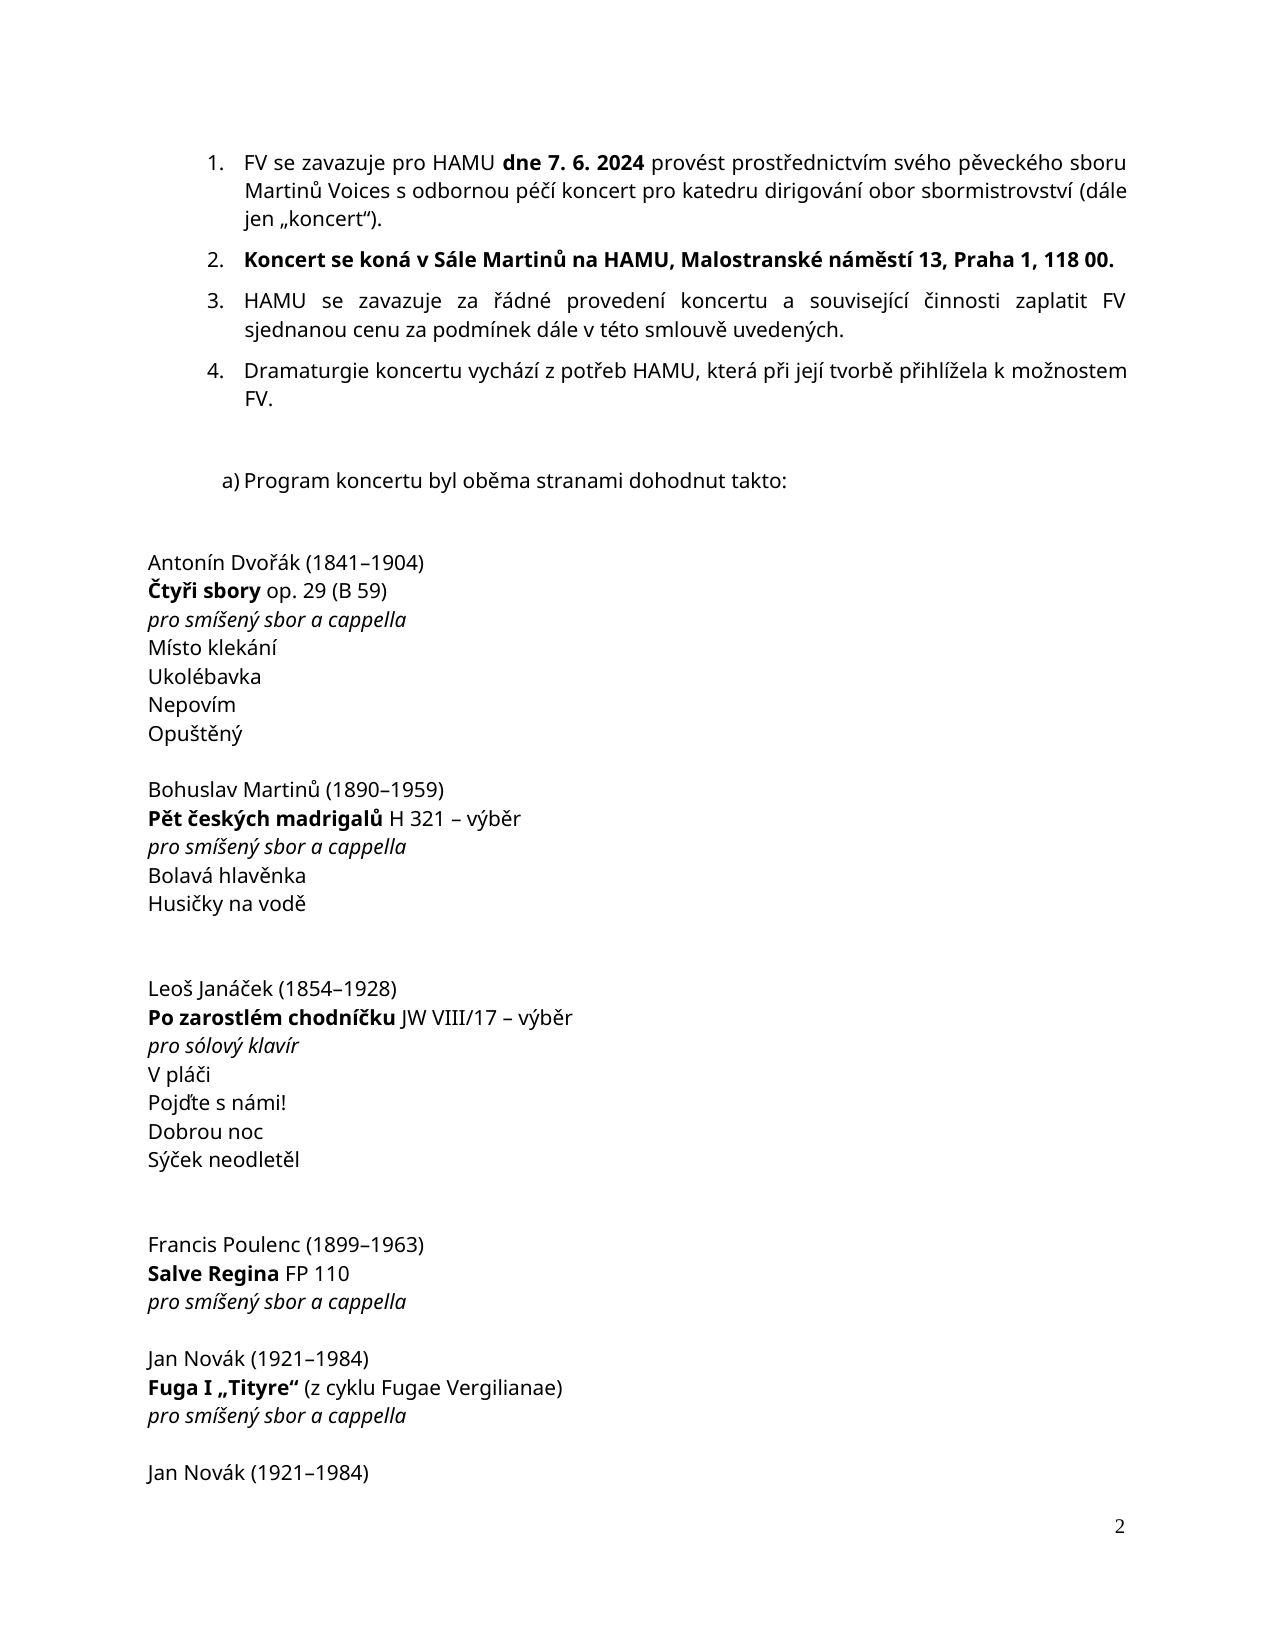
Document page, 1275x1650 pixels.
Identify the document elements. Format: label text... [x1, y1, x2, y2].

text Bohuslav Martinů (1890–1959) [148, 776, 1127, 804]
text Pět českých madrigalů H 321 – výběr [148, 804, 1127, 832]
text Čtyři sbory op. 29 (B 59) [148, 576, 1127, 605]
text pro smíšený sbor a cappella [148, 832, 1127, 861]
text pro sólový klavír [148, 1031, 1127, 1060]
list FV se zavazuje pro HAMU dne 7. 6. 2024 provést prostřednictvím svého pěveckého sboru Martinů Voices s odbornou péčí koncert pro katedru dirigování obor sbormistrovství (dále jen „koncert“). [207, 148, 1127, 233]
list Program koncertu byl oběma stranami dohodnut takto: [222, 466, 1127, 494]
text Jan Novák (1921–1984) [148, 1344, 1127, 1373]
text Pojďte s námi! [148, 1088, 1127, 1117]
list Dramaturgie koncertu vychází z potřeb HAMU, která při její tvorbě přihlížela k možnostem FV. [207, 356, 1127, 413]
text pro smíšený sbor a cappella [148, 605, 1127, 633]
list Koncert se koná v Sále Martinů na HAMU, Malostranské náměstí 13, Praha 1, 118 00. [207, 246, 1127, 274]
text Fuga I „Tityre“ (z cyklu Fugae Vergilianae) [148, 1373, 1127, 1401]
text Ukolébavka [148, 662, 1127, 690]
text Opuštěný [148, 719, 1127, 747]
text Husičky na vodě [148, 889, 1127, 918]
text pro smíšený sbor a cappella [148, 1401, 1127, 1429]
text Antonín Dvořák (1841–1904) [148, 548, 1127, 576]
list HAMU se zavazuje za řádné provedení koncertu a související činnosti zaplatit FV sjednanou cenu za podmínek dále v této smlouvě uvedených. [207, 286, 1127, 343]
text Bolavá hlavěnka [148, 861, 1127, 889]
text pro smíšený sbor a cappella [148, 1287, 1127, 1316]
text Francis Poulenc (1899–1963) [148, 1231, 1127, 1259]
text Leoš Janáček (1854–1928) [148, 974, 1127, 1003]
text Sýček neodletěl [148, 1145, 1127, 1174]
text Místo klekání [148, 633, 1127, 662]
text Salve Regina FP 110 [148, 1259, 1127, 1287]
text Po zarostlém chodníčku JW VIII/17 – výběr [148, 1003, 1127, 1031]
text Nepovím [148, 690, 1127, 719]
text Dobrou noc [148, 1117, 1127, 1145]
text V pláči [148, 1060, 1127, 1088]
text Jan Novák (1921–1984) [148, 1458, 1127, 1486]
